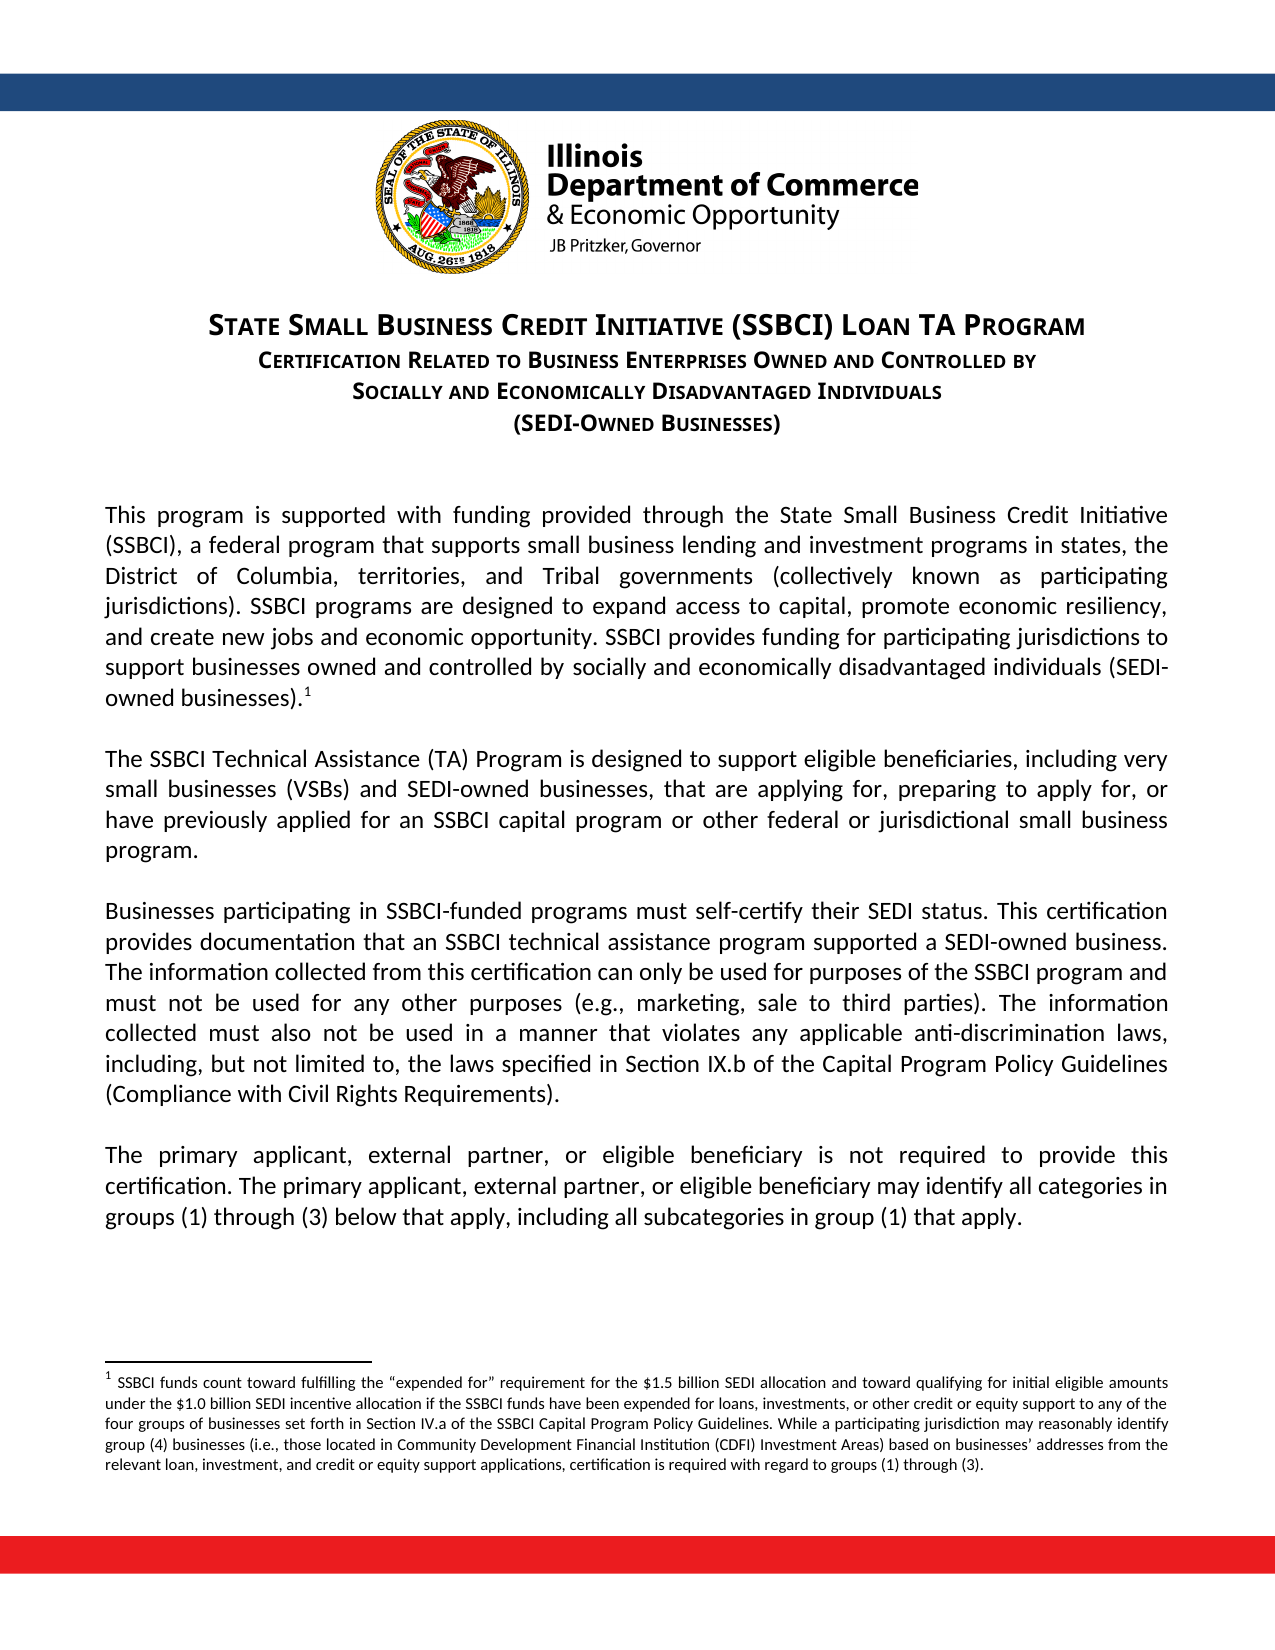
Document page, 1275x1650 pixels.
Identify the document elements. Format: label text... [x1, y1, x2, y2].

text (SEDI-Owned Businesses) [105, 406, 1189, 438]
text The primary applicant, external partner, or eligible beneficiary is not required to provide this certification. The primary applicant, external partner, or eligible beneficiary may identify all categories in groups (1) through (3) below that apply, including all subcategories in group (1) that apply. [105, 1140, 1170, 1231]
text The SSBCI Technical Assistance (TA) Program is designed to support eligible beneficiaries, including very small businesses (VSBs) and SEDI-owned businesses, that are applying for, preparing to apply for, or have previously applied for an SSBCI capital program or other federal or jurisdictional small business program. [105, 743, 1170, 865]
text Businesses participating in SSBCI-funded programs must self-certify their SEDI status. This certification provides documentation that an SSBCI technical assistance program supported a SEDI-owned business. The information collected from this certification can only be used for purposes of the SSBCI program and must not be used for any other purposes (e.g., marketing, sale to third parties). The information collected must also not be used in a manner that violates any applicable anti-discrimination laws, including, but not limited to, the laws specified in Section IX.b of the Capital Program Policy Guidelines (Compliance with Civil Rights Requirements). [105, 896, 1170, 1109]
picture [375, 120, 919, 274]
text Certification Related to Business Enterprises Owned and Controlled by [105, 344, 1189, 375]
text Socially and Economically Disadvantaged Individuals [105, 375, 1189, 406]
text State Small Business Credit Initiative (SSBCI) Loan TA Program [105, 304, 1189, 344]
text This program is supported with funding provided through the State Small Business Credit Initiative (SSBCI), a federal program that supports small business lending and investment programs in states, the District of Columbia, territories, and Tribal governments (collectively known as participating jurisdictions). SSBCI programs are designed to expand access to capital, promote economic resiliency, and create new jobs and economic opportunity. SSBCI provides funding for participating jurisdictions to support businesses owned and controlled by socially and economically disadvantaged individuals (SEDI-owned businesses). [105, 499, 1170, 712]
